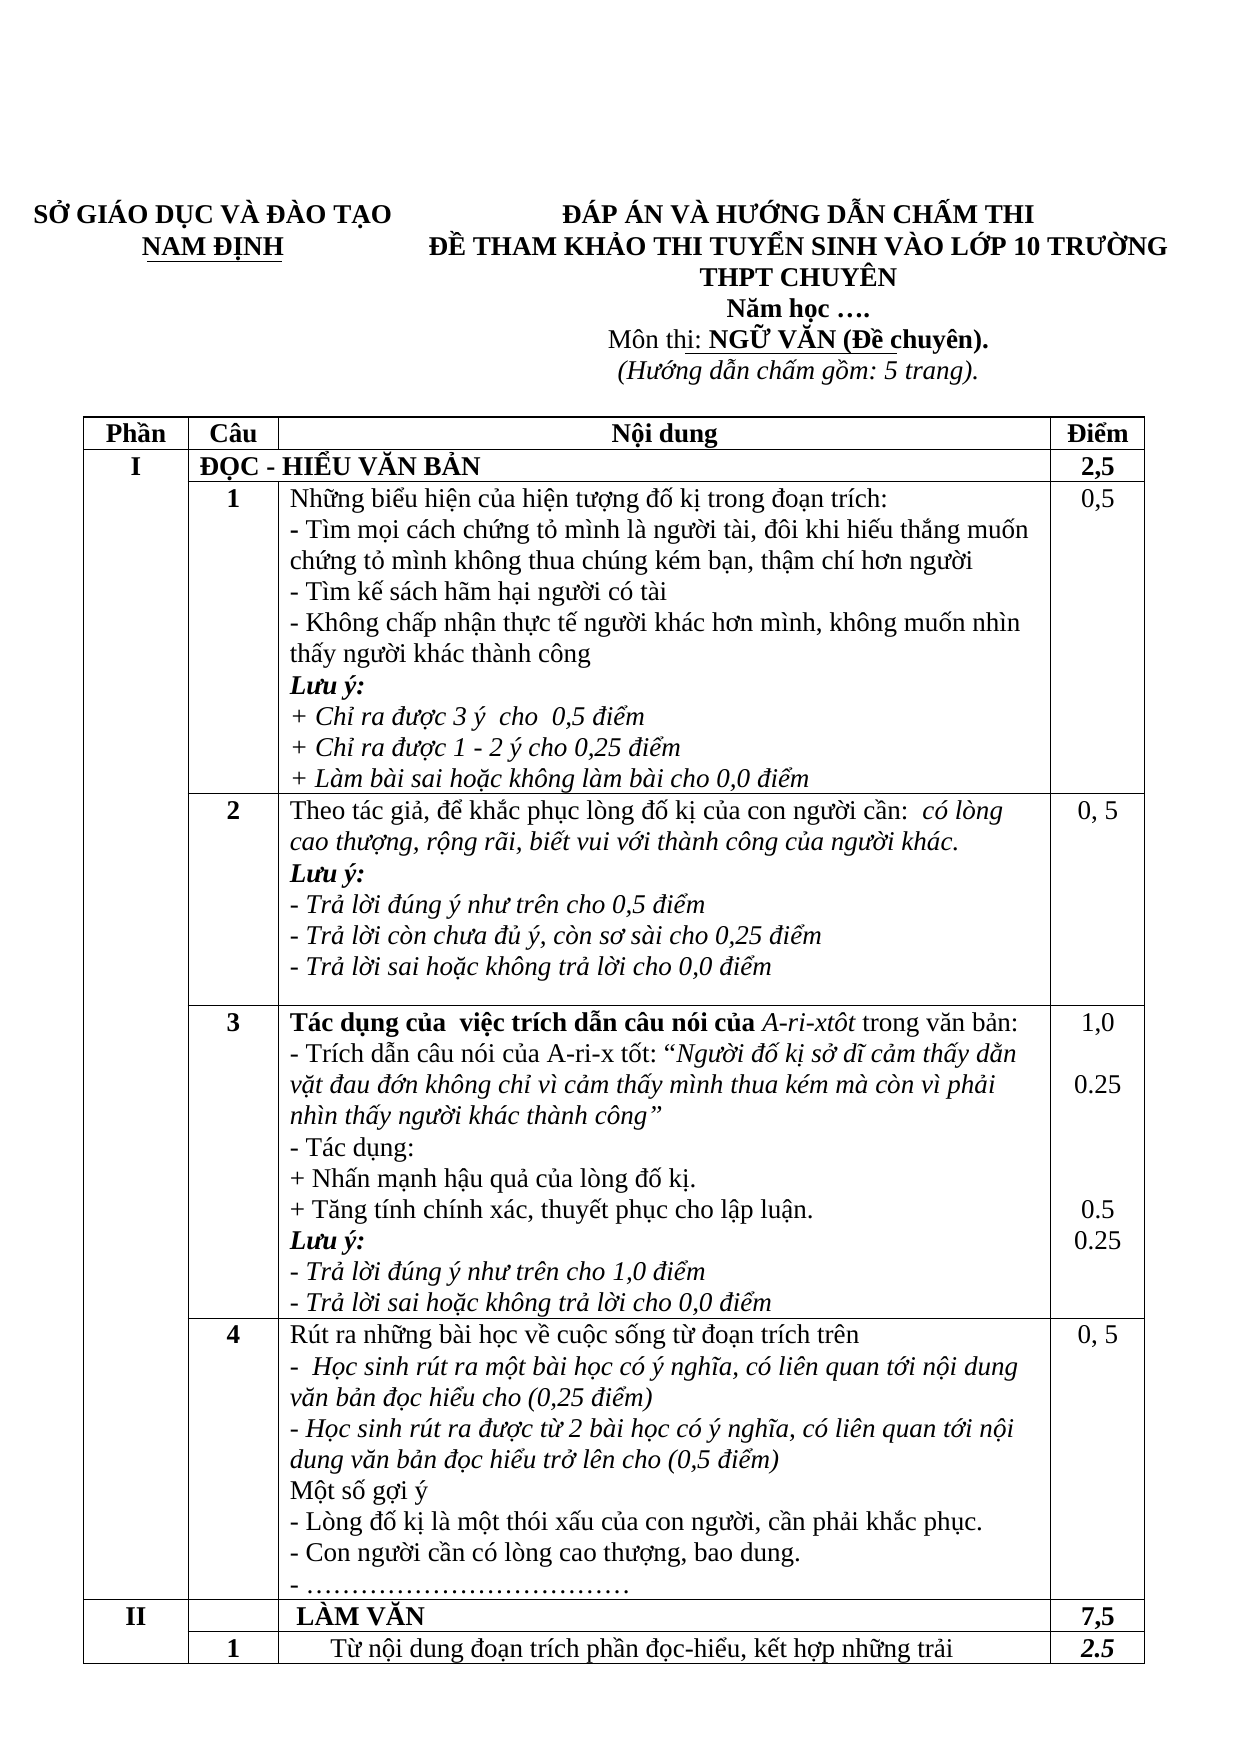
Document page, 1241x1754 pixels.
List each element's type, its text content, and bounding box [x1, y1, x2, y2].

table_header Nội dung [279, 418, 1050, 449]
table_cell II [84, 1600, 188, 1663]
table_cell 3 [189, 1006, 278, 1317]
table_cell [189, 1600, 278, 1631]
table_cell 1 [189, 482, 278, 793]
table_cell Rút ra những bài học về cuộc sống từ đoạn trích trên - Học sinh rút ra một bài học có ý nghĩa, có liên quan tới nội dung văn bản đọc hiểu cho (0,25 điểm) - Học sinh rút ra được từ 2 bài học có ý nghĩa, có liên quan tới nội dung văn bản đọc hiểu trở lên cho (0,5 điểm) Một số gợi ý - Lòng đố kị là một thói xấu của con người, cần phải khắc phục. - Con người cần có lòng cao thượng, bao dung. - ……………………………… [279, 1319, 1050, 1599]
table_cell 1,0 0.25 0.5 0.25 [1051, 1006, 1144, 1317]
table_cell 0, 5 [1051, 794, 1144, 1005]
table_header Câu [189, 418, 278, 449]
table_cell 2,5 [1051, 450, 1144, 481]
table_header SỞ GIÁO DỤC VÀ ĐÀO TẠO NAM ĐỊNH [21, 199, 404, 385]
table_cell Theo tác giả, để khắc phục lòng đố kị của con người cần: có lòng cao thượng, rộng rãi, biết vui với thành công của người khác. Lưu ý: - Trả lời đúng ý như trên cho 0,5 điểm - Trả lời còn chưa đủ ý, còn sơ sài cho 0,25 điểm - Trả lời sai hoặc không trả lời cho 0,0 điểm [279, 794, 1050, 1005]
table_header ĐÁP ÁN VÀ HƯỚNG DẪN CHẤM THI ĐỀ THAM KHẢO THI TUYỂN SINH VÀO LỚP 10 TRƯỜNG THPT CHUYÊN Năm học …. Môn thi: NGỮ VĂN (Đề chuyên). (Hướng dẫn chấm gồm: 5 trang). [405, 199, 1192, 385]
table_cell 7,5 [1051, 1600, 1144, 1631]
table_cell 2 [189, 794, 278, 1005]
table_header Phần [84, 418, 188, 449]
table_cell 1 [189, 1632, 278, 1663]
table_cell 0, 5 [1051, 1319, 1144, 1599]
table_cell 2.5 [1051, 1632, 1144, 1663]
table_cell 0,5 [1051, 482, 1144, 793]
table_cell 4 [189, 1319, 278, 1599]
table_cell I [84, 450, 188, 1599]
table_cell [279, 1632, 1050, 1663]
table_header Điểm [1051, 418, 1144, 449]
table_cell LÀM VĂN [279, 1600, 1050, 1631]
table_cell ĐỌC - HIỂU VĂN BẢN [189, 450, 1050, 481]
table_cell Những biểu hiện của hiện tượng đố kị trong đoạn trích: - Tìm mọi cách chứng tỏ mình là người tài, đôi khi hiếu thắng muốn chứng tỏ mình không thua chúng kém bạn, thậm chí hơn người - Tìm kế sách hãm hại người có tài - Không chấp nhận thực tế người khác hơn mình, không muốn nhìn thấy người khác thành công Lưu ý: + Chỉ ra được 3 ý cho 0,5 điểm + Chỉ ra được 1 - 2 ý cho 0,25 điểm + Làm bài sai hoặc không làm bài cho 0,0 điểm [279, 482, 1050, 793]
table_cell Tác dụng của việc trích dẫn câu nói của A-ri-xtôt trong văn bản: - Trích dẫn câu nói của A-ri-x tốt: “Người đố kị sở dĩ cảm thấy dằn vặt đau đớn không chỉ vì cảm thấy mình thua kém mà còn vì phải nhìn thấy người khác thành công” - Tác dụng: + Nhấn mạnh hậu quả của lòng đố kị. + Tăng tính chính xác, thuyết phục cho lập luận. Lưu ý: - Trả lời đúng ý như trên cho 1,0 điểm - Trả lời sai hoặc không trả lời cho 0,0 điểm [279, 1006, 1050, 1317]
